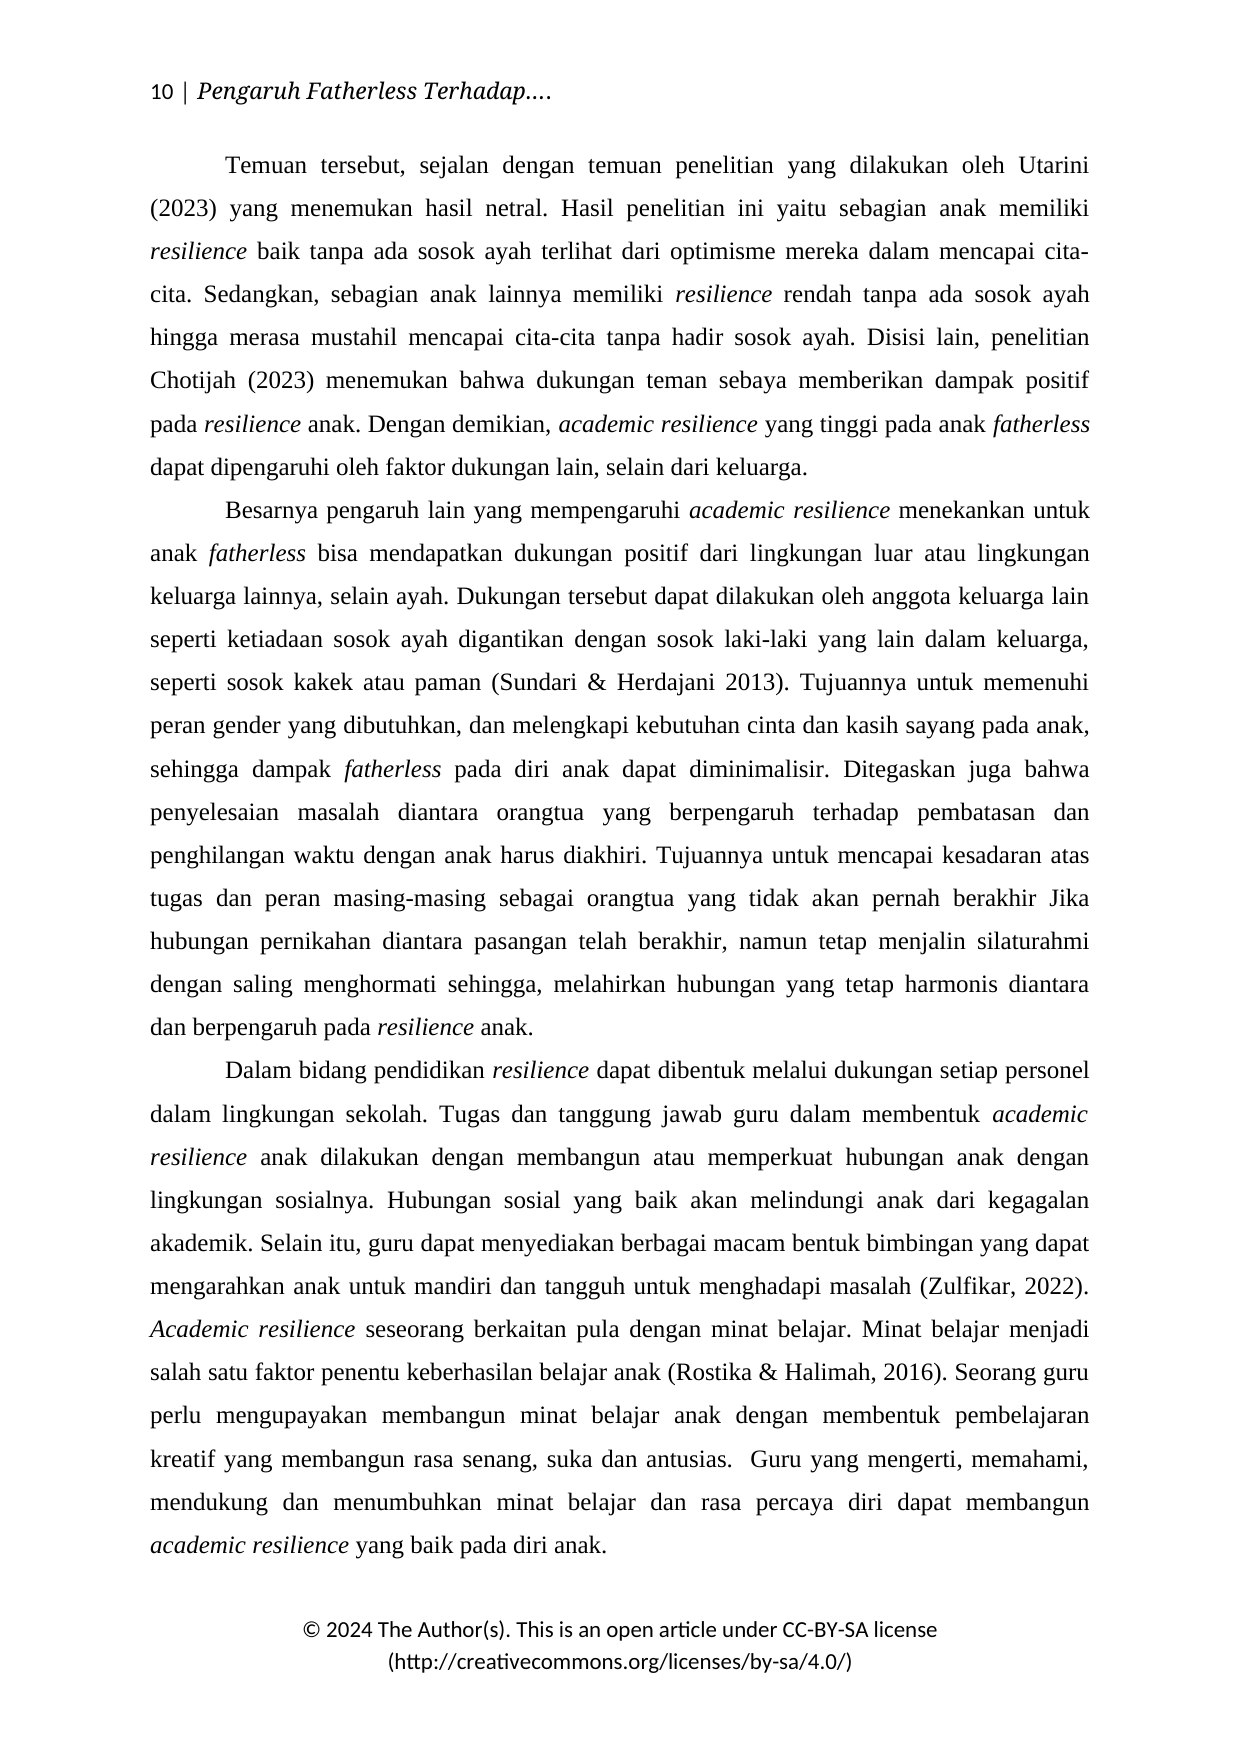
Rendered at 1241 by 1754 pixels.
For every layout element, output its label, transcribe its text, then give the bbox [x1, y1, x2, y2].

text Dalam bidang pendidikan resilience dapat dibentuk melalui dukungan setiap personel dalam lingkungan sekolah. Tugas dan tanggung jawab guru dalam membentuk academic resilience anak dilakukan dengan membangun atau memperkuat hubungan anak dengan lingkungan sosialnya. Hubungan sosial yang baik akan melindungi anak dari kegagalan akademik. Selain itu, guru dapat menyediakan berbagai macam bentuk bimbingan yang dapat mengarahkan anak untuk mandiri dan tangguh untuk menghadapi masalah (Zulfikar, 2022). Academic resilience seseorang berkaitan pula dengan minat belajar. Minat belajar menjadi salah satu faktor penentu keberhasilan belajar anak (Rostika & Halimah, 2016). Seorang guru perlu mengupayakan membangun minat belajar anak dengan membentuk pembelajaran kreatif yang membangun rasa senang, suka dan antusias. Guru yang mengerti, memahami, mendukung dan menumbuhkan minat belajar dan rasa percaya diri dapat membangun academic resilience yang baik pada diri anak. [150, 1056, 1090, 1559]
text Temuan tersebut, sejalan dengan temuan penelitian yang dilakukan oleh Utarini (2023) yang menemukan hasil netral. Hasil penelitian ini yaitu sebagian anak memiliki resilience baik tanpa ada sosok ayah terlihat dari optimisme mereka dalam mencapai cita-cita. Sedangkan, sebagian anak lainnya memiliki resilience rendah tanpa ada sosok ayah hingga merasa mustahil mencapai cita-cita tanpa hadir sosok ayah. Disisi lain, penelitian Chotijah (2023) menemukan bahwa dukungan teman sebaya memberikan dampak positif pada resilience anak. Dengan demikian, academic resilience yang tinggi pada anak fatherless dapat dipengaruhi oleh faktor dukungan lain, selain dari keluarga. [150, 150, 1090, 481]
text Besarnya pengaruh lain yang mempengaruhi academic resilience menekankan untuk anak fatherless bisa mendapatkan dukungan positif dari lingkungan luar atau lingkungan keluarga lainnya, selain ayah. Dukungan tersebut dapat dilakukan oleh anggota keluarga lain seperti ketiadaan sosok ayah digantikan dengan sosok laki-laki yang lain dalam keluarga, seperti sosok kakek atau paman (Sundari & Herdajani 2013). Tujuannya untuk memenuhi peran gender yang dibutuhkan, dan melengkapi kebutuhan cinta dan kasih sayang pada anak, sehingga dampak fatherless pada diri anak dapat diminimalisir. Ditegaskan juga bahwa penyelesaian masalah diantara orangtua yang berpengaruh terhadap pembatasan dan penghilangan waktu dengan anak harus diakhiri. Tujuannya untuk mencapai kesadaran atas tugas dan peran masing-masing sebagai orangtua yang tidak akan pernah berakhir Jika hubungan pernikahan diantara pasangan telah berakhir, namun tetap menjalin silaturahmi dengan saling menghormati sehingga, melahirkan hubungan yang tetap harmonis diantara dan berpengaruh pada resilience anak. [150, 495, 1090, 1041]
